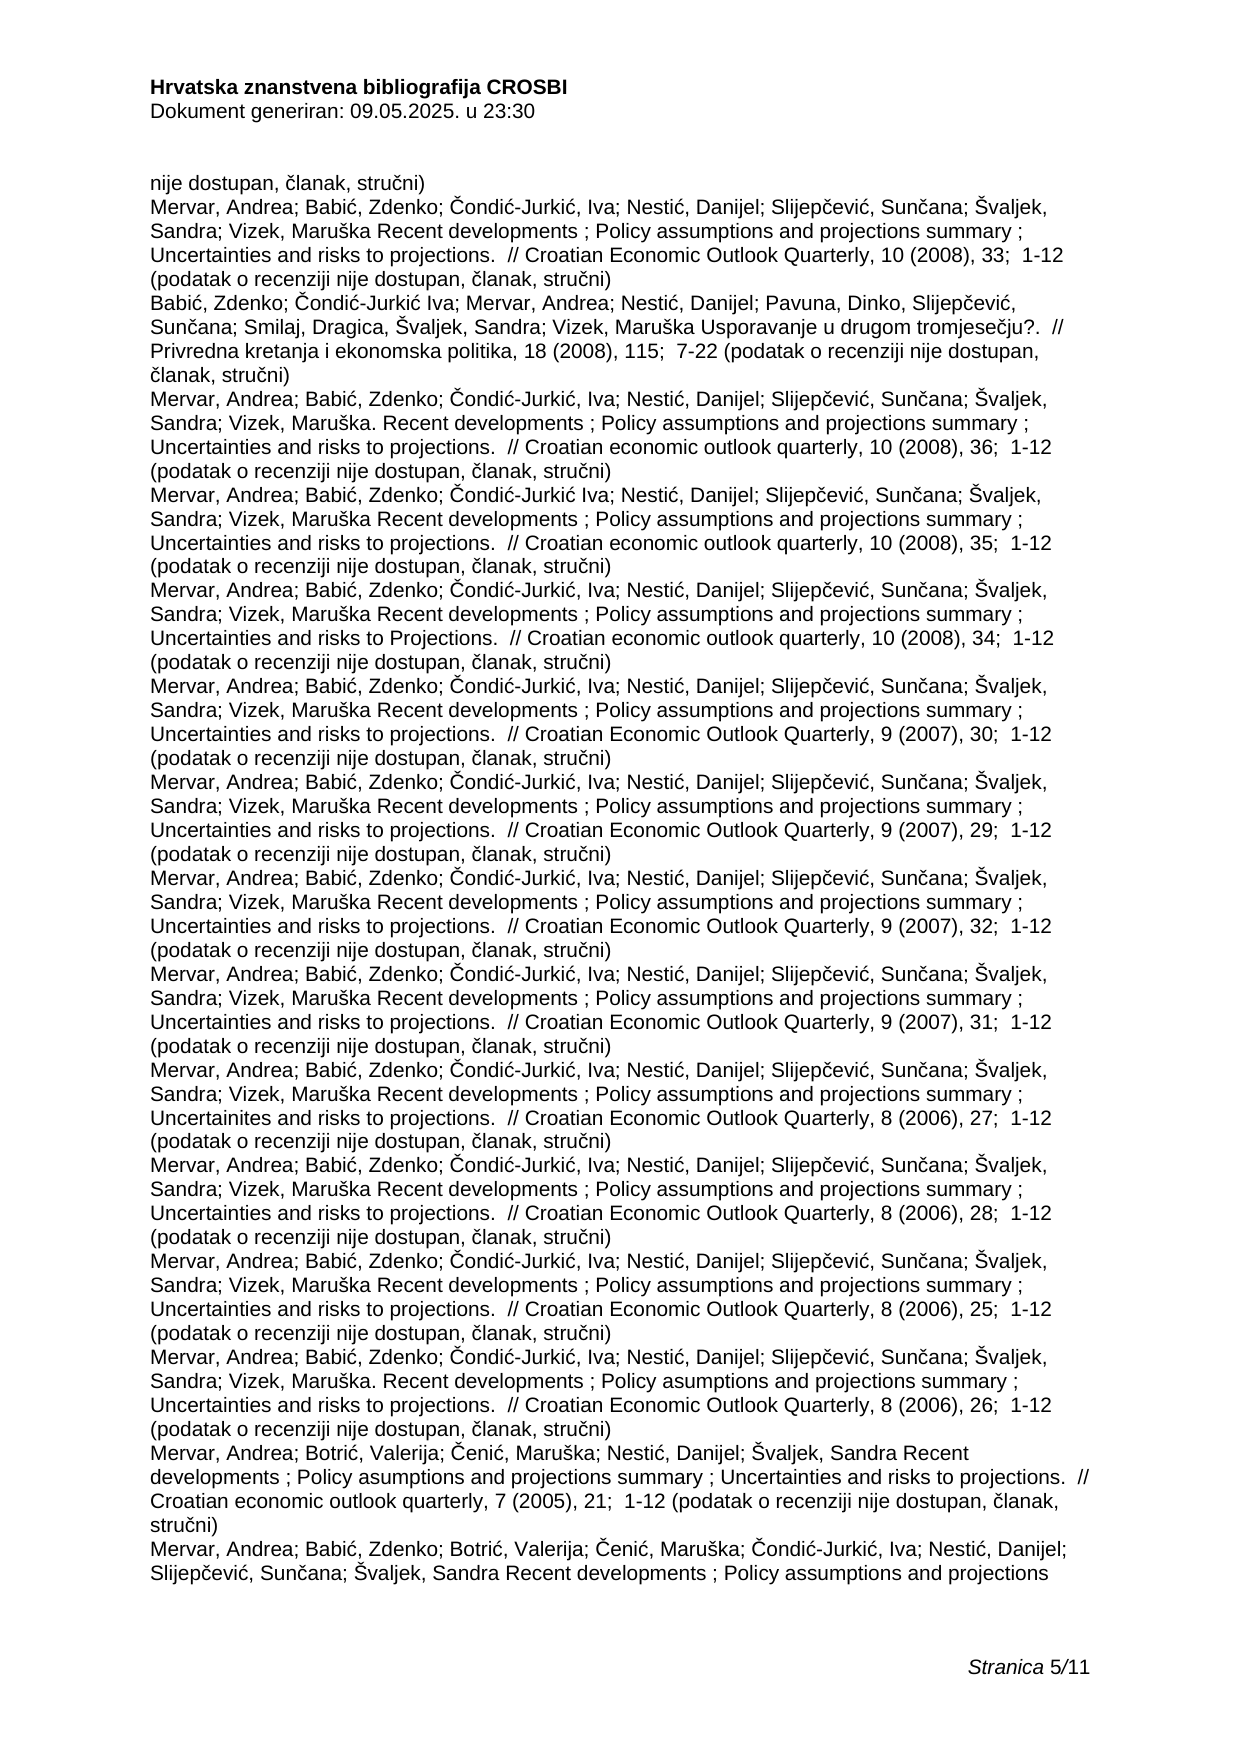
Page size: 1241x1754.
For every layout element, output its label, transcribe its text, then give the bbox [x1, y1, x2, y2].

text Mervar, Andrea; Babić, Zdenko; Čondić-Jurkić, Iva; Nestić, Danijel; Slijepčević, Sunčana; Švaljek, Sandra; Vizek, Maruška [150, 866, 1090, 962]
text Mervar, Andrea; Babić, Zdenko; Čondić-Jurkić, Iva; Nestić, Danijel; Slijepčević, Sunčana; Švaljek, Sandra; Vizek, Maruška [150, 1249, 1090, 1345]
text Mervar, Andrea; Babić, Zdenko; Čondić-Jurkić, Iva; Nestić, Danijel; Slijepčević, Sunčana; Švaljek, Sandra; Vizek, Maruška [150, 1057, 1090, 1153]
text Mervar, Andrea; Babić, Zdenko; Čondić-Jurkić, Iva; Nestić, Danijel; Slijepčević, Sunčana; Švaljek, Sandra; Vizek, Maruška. [150, 387, 1090, 482]
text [150, 171, 1090, 195]
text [150, 1537, 1090, 1584]
text Mervar, Andrea; Babić, Zdenko; Čondić-Jurkić, Iva; Nestić, Danijel; Slijepčević, Sunčana; Švaljek, Sandra; Vizek, Maruška [150, 195, 1090, 291]
text Babić, Zdenko; Čondić-Jurkić Iva; Mervar, Andrea; Nestić, Danijel; Pavuna, Dinko, Slijepčević, Sunčana; Smilaj, Dragica, Švaljek, Sandra; Vizek, Maruška [150, 291, 1090, 387]
text Mervar, Andrea; Babić, Zdenko; Čondić-Jurkić, Iva; Nestić, Danijel; Slijepčević, Sunčana; Švaljek, Sandra; Vizek, Maruška [150, 674, 1090, 770]
text Mervar, Andrea; Babić, Zdenko; Čondić-Jurkić, Iva; Nestić, Danijel; Slijepčević, Sunčana; Švaljek, Sandra; Vizek, Maruška [150, 1153, 1090, 1249]
text Mervar, Andrea; Babić, Zdenko; Čondić-Jurkić, Iva; Nestić, Danijel; Slijepčević, Sunčana; Švaljek, Sandra; Vizek, Maruška [150, 962, 1090, 1057]
text Mervar, Andrea; Babić, Zdenko; Čondić-Jurkić, Iva; Nestić, Danijel; Slijepčević, Sunčana; Švaljek, Sandra; Vizek, Maruška. [150, 1345, 1090, 1441]
text Mervar, Andrea; Botrić, Valerija; Čenić, Maruška; Nestić, Danijel; Švaljek, Sandra [150, 1441, 1090, 1537]
text Mervar, Andrea; Babić, Zdenko; Čondić-Jurkić, Iva; Nestić, Danijel; Slijepčević, Sunčana; Švaljek, Sandra; Vizek, Maruška [150, 578, 1090, 674]
text Mervar, Andrea; Babić, Zdenko; Čondić-Jurkić, Iva; Nestić, Danijel; Slijepčević, Sunčana; Švaljek, Sandra; Vizek, Maruška [150, 770, 1090, 866]
text Mervar, Andrea; Babić, Zdenko; Čondić-Jurkić Iva; Nestić, Danijel; Slijepčević, Sunčana; Švaljek, Sandra; Vizek, Maruška [150, 482, 1090, 578]
